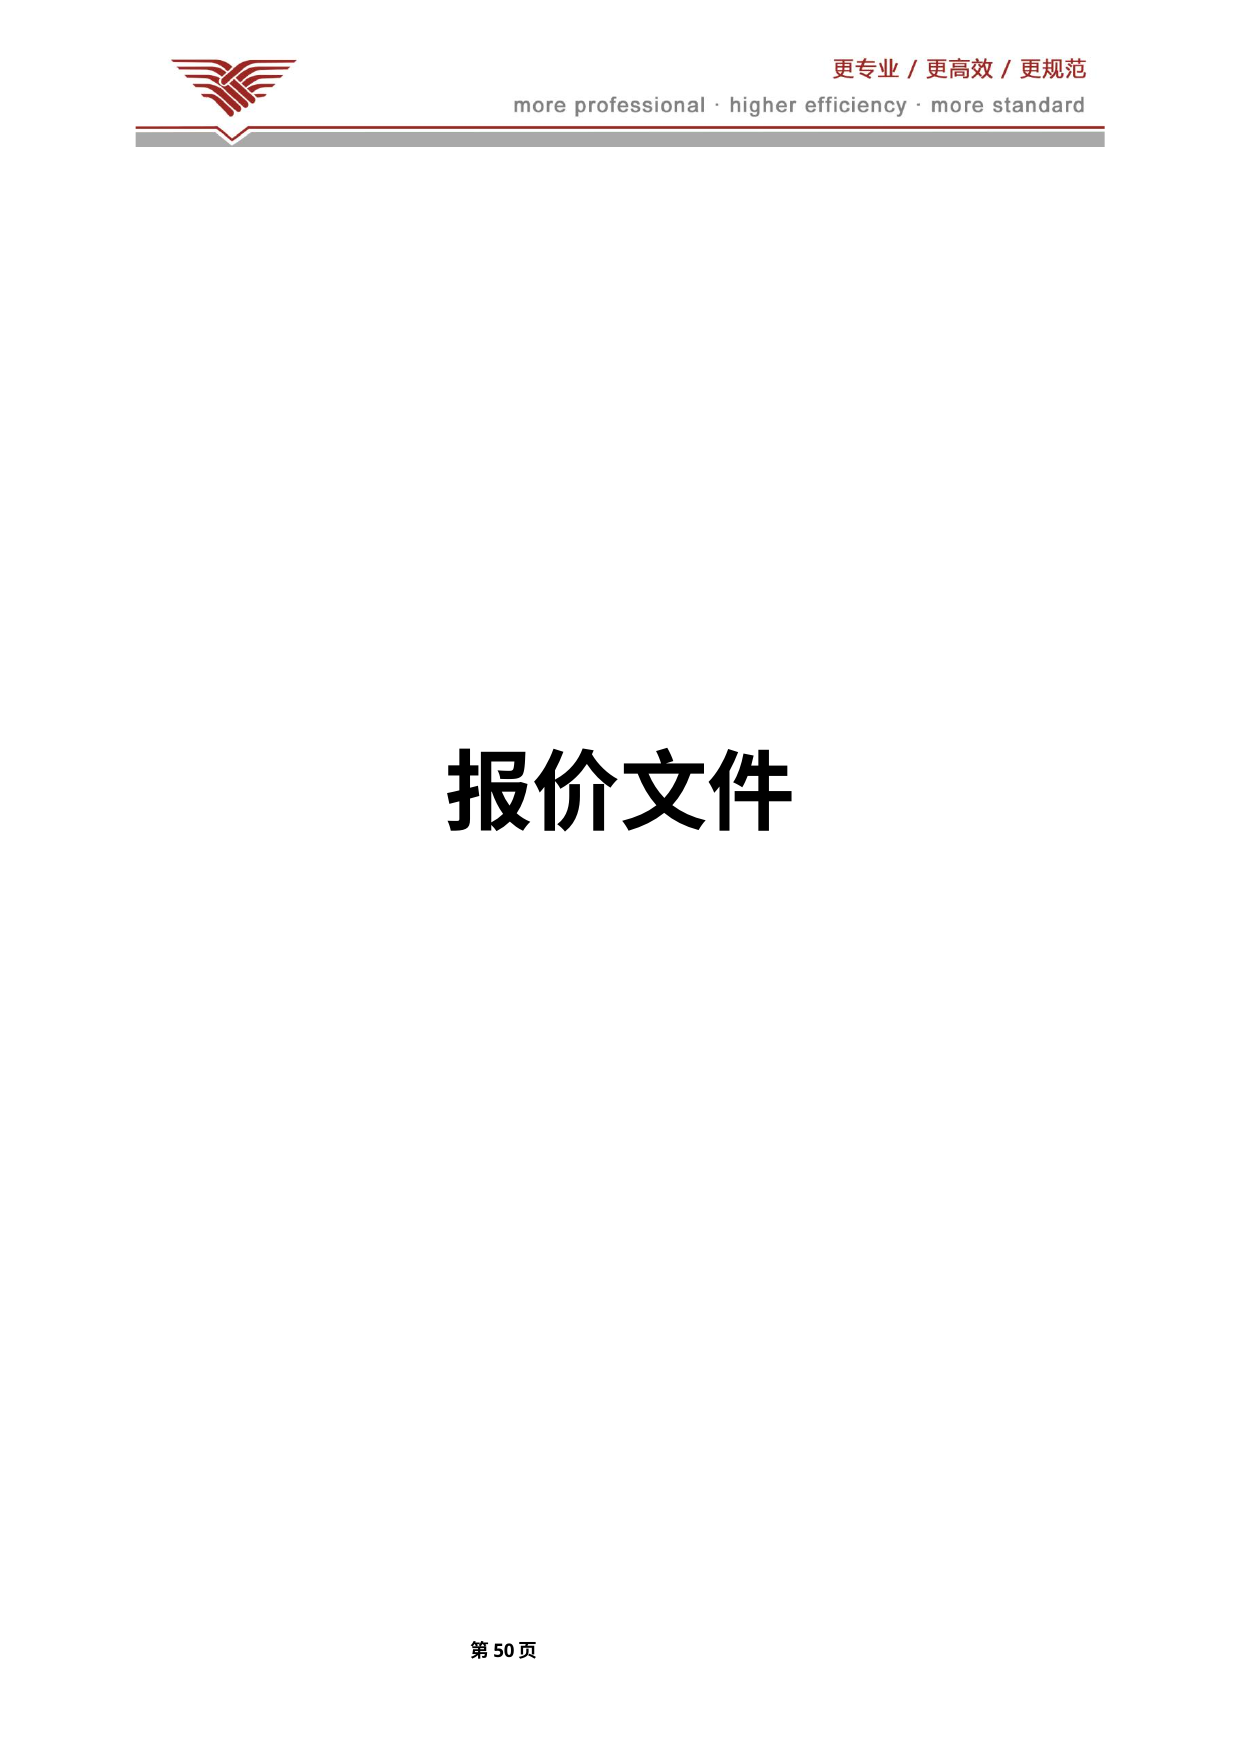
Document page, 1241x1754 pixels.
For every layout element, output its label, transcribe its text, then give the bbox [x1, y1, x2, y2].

text 报价文件 [130, 722, 1110, 848]
picture [135, 35, 1105, 147]
